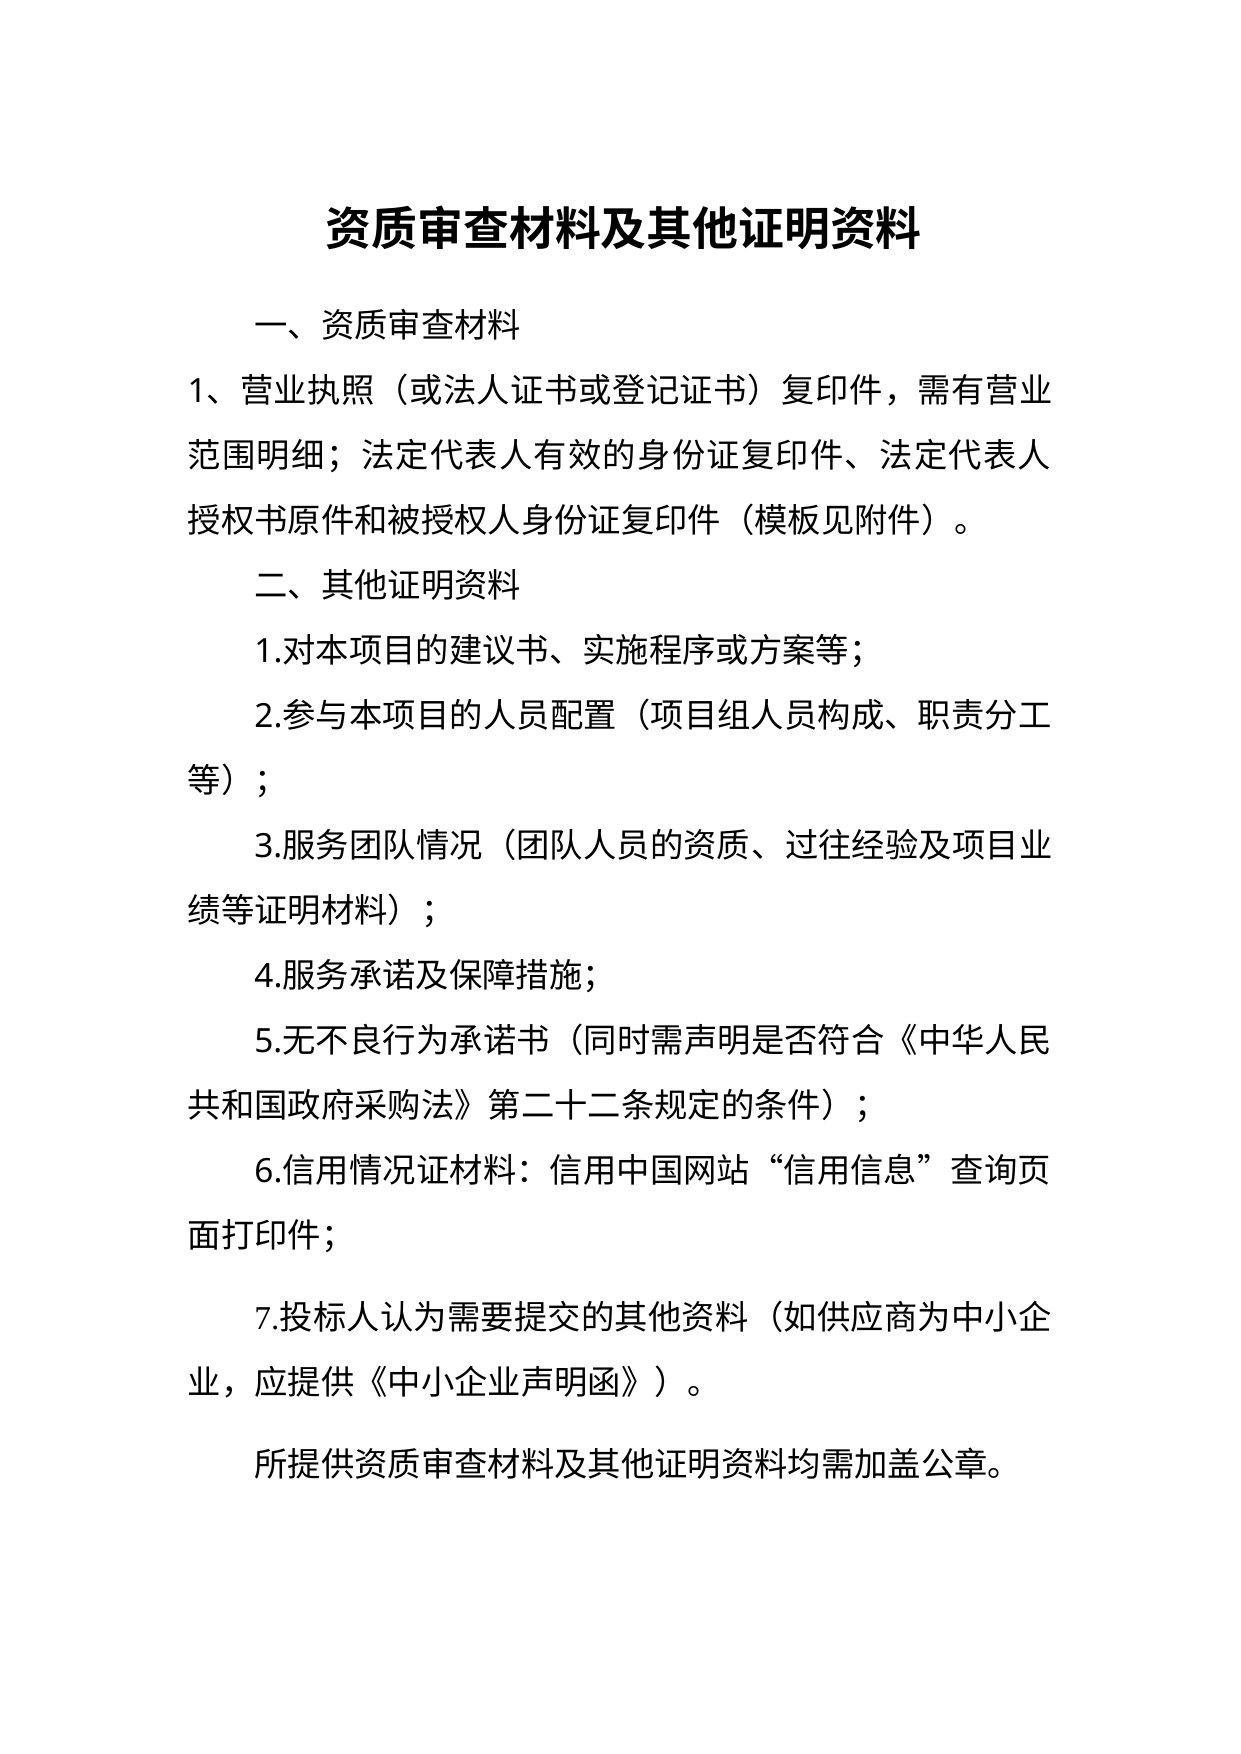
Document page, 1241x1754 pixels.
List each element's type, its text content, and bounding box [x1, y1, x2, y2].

text 资质审查材料及其他证明资料 [187, 176, 1053, 274]
text 4.服务承诺及保障措施； [187, 941, 1053, 1006]
text 一、资质审查材料 [187, 291, 1053, 356]
text 5.无不良行为承诺书（同时需声明是否符合《中华人民共和国政府采购法》第二十二条规定的条件）； [187, 1006, 1053, 1136]
text 6.信用情况证材料：信用中国网站“信用信息”查询页面打印件； [187, 1136, 1053, 1266]
text 1.对本项目的建议书、实施程序或方案等； [187, 616, 1053, 681]
text 2.参与本项目的人员配置（项目组人员构成、职责分工等）； [187, 681, 1053, 811]
text 3.服务团队情况（团队人员的资质、过往经验及项目业绩等证明材料）； [187, 811, 1053, 941]
text 7.投标人认为需要提交的其他资料（如供应商为中小企业，应提供《中小企业声明函》）。 [187, 1282, 1053, 1412]
list 营业执照（或法人证书或登记证书）复印件，需有营业范围明细；法定代表人有效的身份证复印件、法定代表人授权书原件和被授权人身份证复印件（模板见附件）。 [187, 356, 1053, 551]
text 所提供资质审查材料及其他证明资料均需加盖公章。 [187, 1429, 1053, 1494]
text 二、其他证明资料 [187, 551, 1053, 616]
